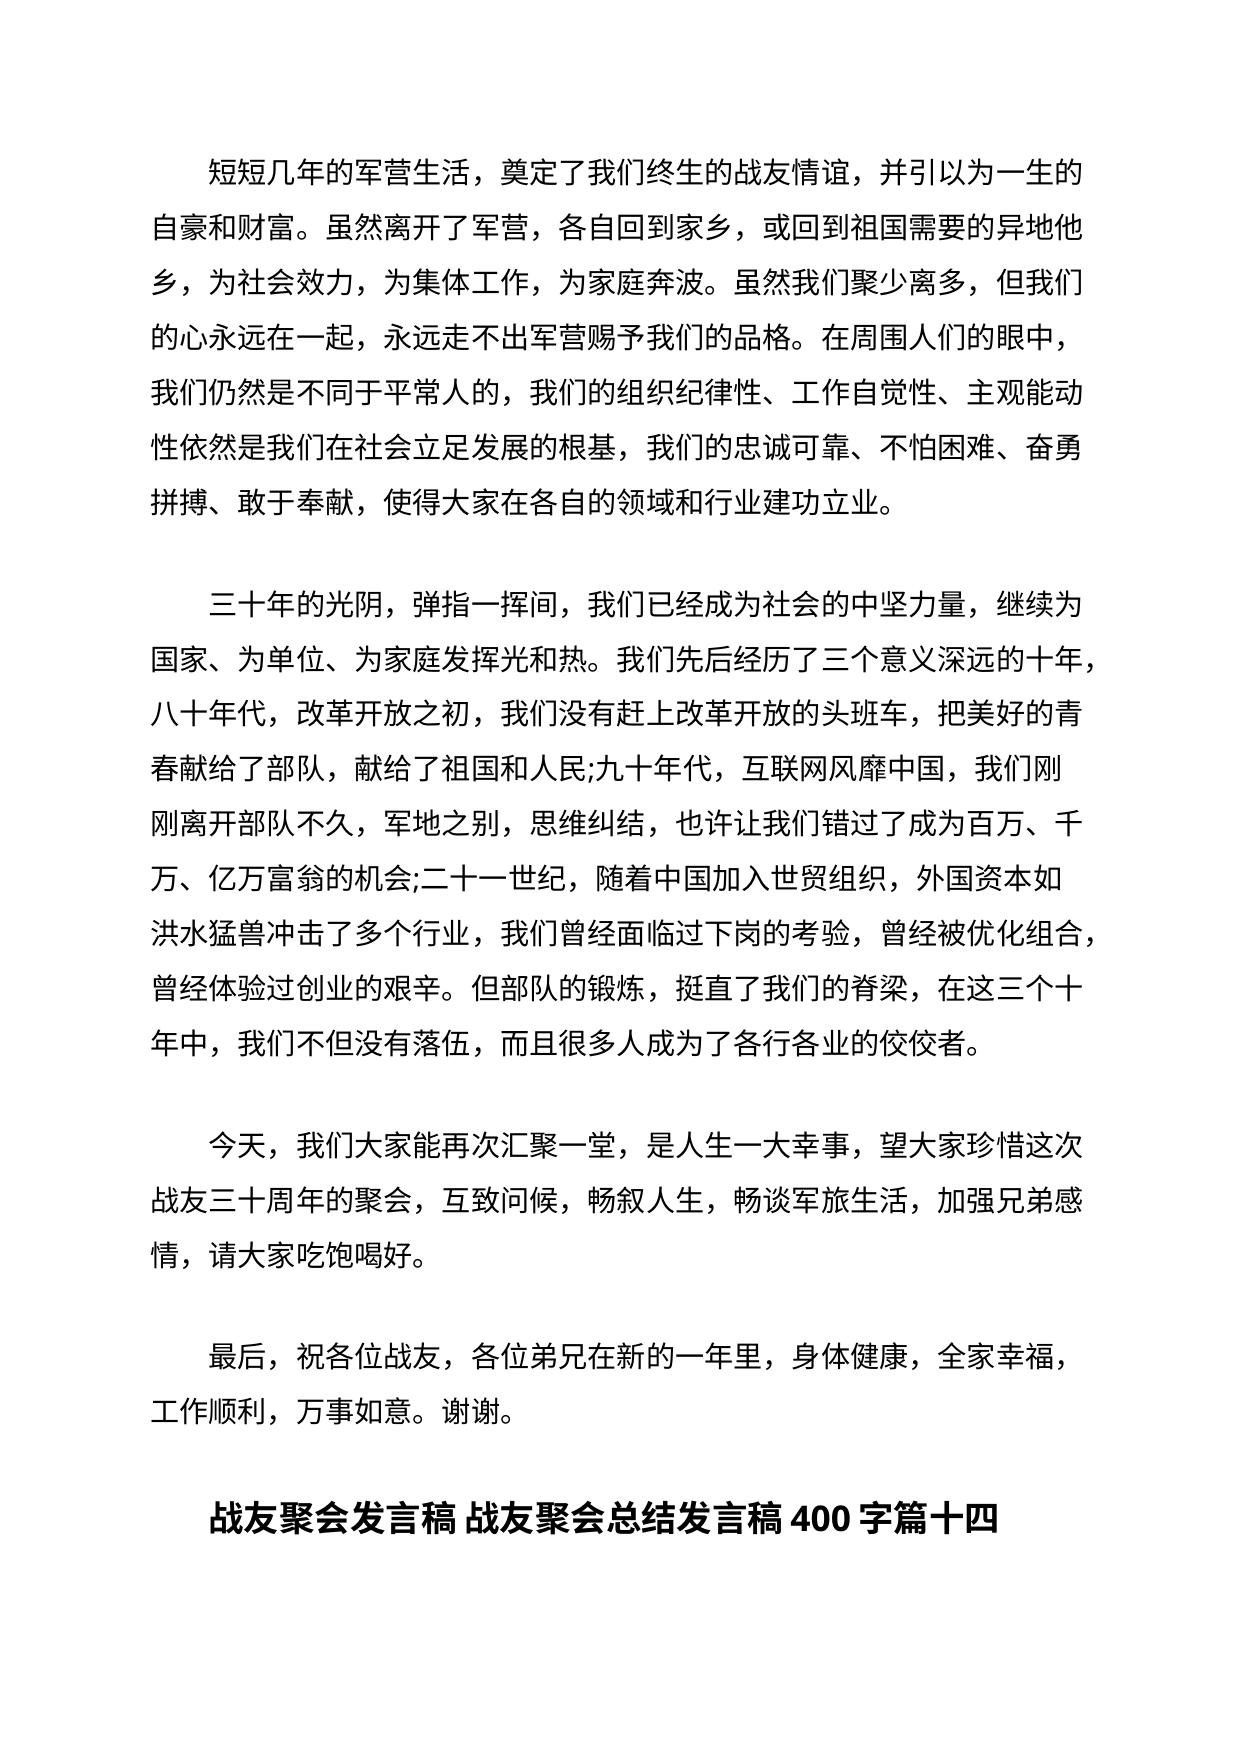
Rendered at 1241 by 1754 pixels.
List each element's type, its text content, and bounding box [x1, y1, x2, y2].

text 战友聚会发言稿 战友聚会总结发言稿400字篇十四 [150, 1491, 1090, 1542]
text 今天，我们大家能再次汇聚一堂，是人生一大幸事，望大家珍惜这次战友三十周年的聚会，互致问候，畅叙人生，畅谈军旅生活，加强兄弟感情，请大家吃饱喝好。 [150, 1122, 1090, 1274]
text 三十年的光阴，弹指一挥间，我们已经成为社会的中坚力量，继续为国家、为单位、为家庭发挥光和热。我们先后经历了三个意义深远的十年，八十年代，改革开放之初，我们没有赶上改革开放的头班车，把美好的青春献给了部队，献给了祖国和人民;九十年代，互联网风靡中国，我们刚刚离开部队不久，军地之别，思维纠结，也许让我们错过了成为百万、千万、亿万富翁的机会;二十一世纪，随着中国加入世贸组织，外国资本如洪水猛兽冲击了多个行业，我们曾经面临过下岗的考验，曾经被优化组合，曾经体验过创业的艰辛。但部队的锻炼，挺直了我们的脊梁，在这三个十年中，我们不但没有落伍，而且很多人成为了各行各业的佼佼者。 [150, 581, 1090, 1063]
text 最后，祝各位战友，各位弟兄在新的一年里，身体健康，全家幸福，工作顺利，万事如意。谢谢。 [150, 1334, 1090, 1431]
text 短短几年的军营生活，奠定了我们终生的战友情谊，并引以为一生的自豪和财富。虽然离开了军营，各自回到家乡，或回到祖国需要的异地他乡，为社会效力，为集体工作，为家庭奔波。虽然我们聚少离多，但我们的心永远在一起，永远走不出军营赐予我们的品格。在周围人们的眼中，我们仍然是不同于平常人的，我们的组织纪律性、工作自觉性、主观能动性依然是我们在社会立足发展的根基，我们的忠诚可靠、不怕困难、奋勇拼搏、敢于奉献，使得大家在各自的领域和行业建功立业。 [150, 150, 1090, 522]
